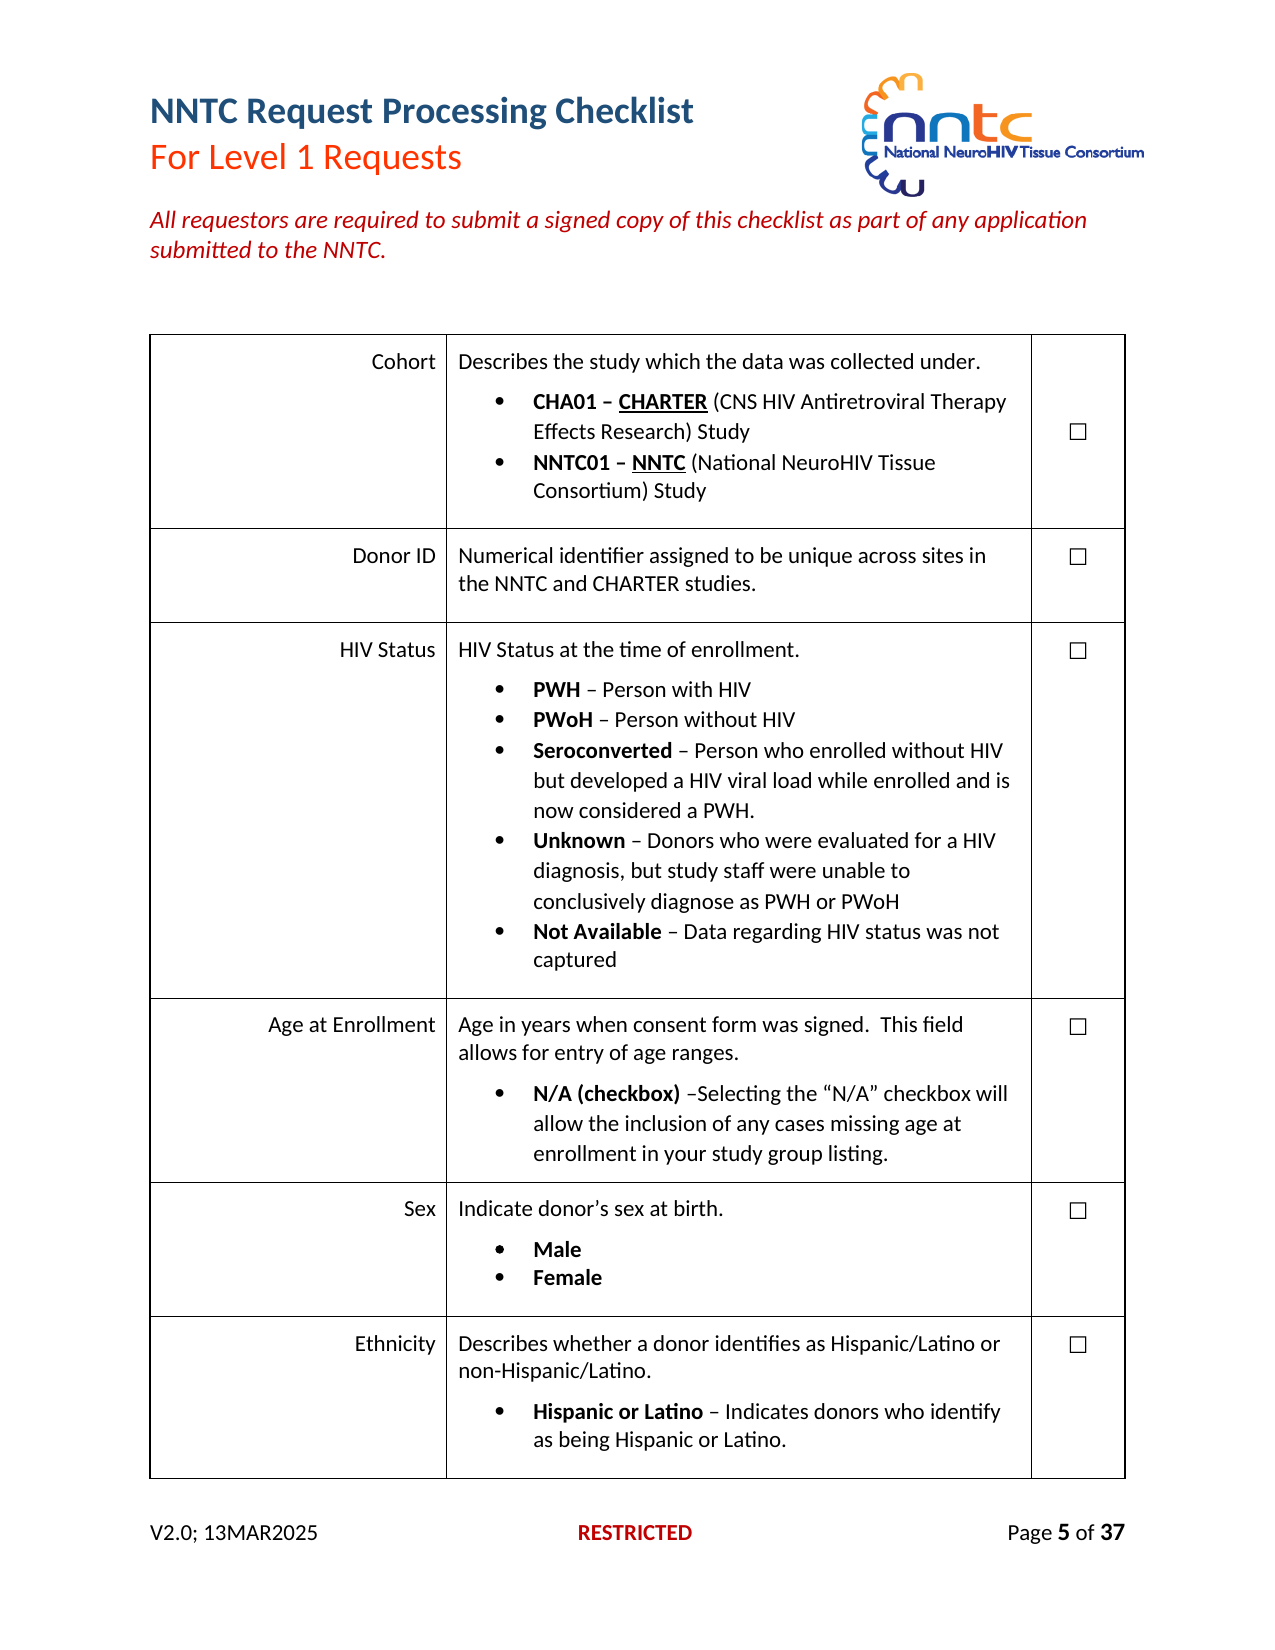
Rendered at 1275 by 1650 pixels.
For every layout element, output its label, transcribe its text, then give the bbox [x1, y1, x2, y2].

table_cell Indicate donor’s sex at birth. Male Female [447, 1183, 1031, 1316]
table_cell Donor ID [151, 529, 446, 622]
table_header Describes the study which the data was collected under. CHA01 – CHARTER (CNS HIV Antiretroviral Therapy Effects Research) Study NNTC01 – NNTC (National NeuroHIV Tissue Consortium) Study [447, 335, 1031, 528]
table_cell HIV Status at the time of enrollment. PWH – Person with HIV PWoH – Person without HIV Seroconverted – Person who enrolled without HIV but developed a HIV viral load while enrolled and is now considered a PWH. Unknown – Donors who were evaluated for a HIV diagnosis, but study staff were unable to conclusively diagnose as PWH or PWoH Not Available – Data regarding HIV status was not captured [447, 623, 1031, 997]
picture [861, 73, 1145, 197]
table_cell Numerical identifier assigned to be unique across sites in the NNTC and CHARTER studies. [447, 529, 1031, 622]
table_cell Ethnicity [151, 1317, 446, 1478]
table_header Cohort [151, 335, 446, 528]
table_cell HIV Status [151, 623, 446, 997]
table_cell Age in years when consent form was signed. This field allows for entry of age ranges. N/A (checkbox) –Selecting the “N/A” checkbox will allow the inclusion of any cases missing age at enrollment in your study group listing. [447, 999, 1031, 1182]
table_cell Sex [151, 1183, 446, 1316]
table_cell Age at Enrollment [151, 999, 446, 1182]
